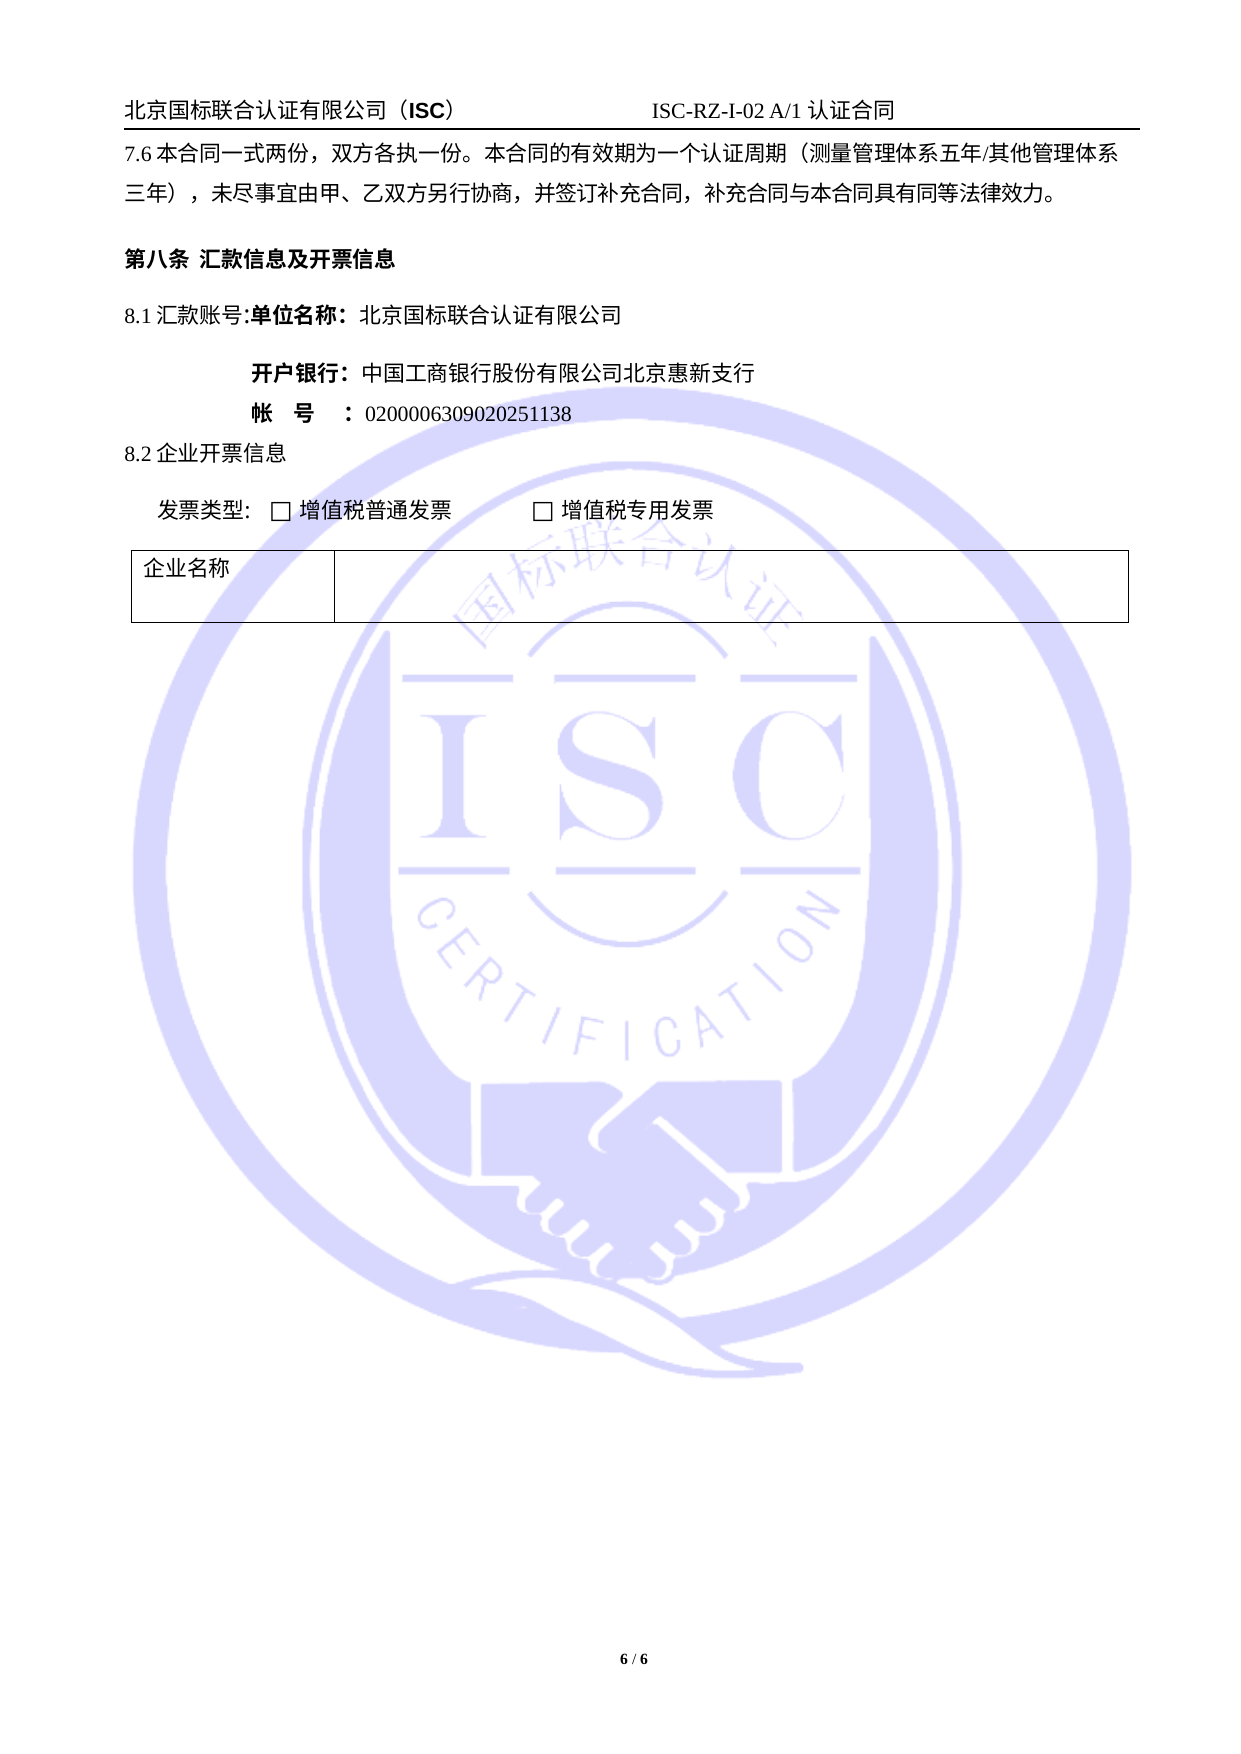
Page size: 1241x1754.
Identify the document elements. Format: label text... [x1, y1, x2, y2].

text 8.1汇款账号:单位名称：北京国标联合认证有限公司 [124, 282, 1140, 347]
text 开户银行：中国工商银行股份有限公司北京惠新支行 [198, 355, 1140, 388]
text 发票类型: □ 增值税普通发票 □ 增值税专用发票 [124, 476, 1140, 541]
table_header 企业名称 [132, 551, 334, 622]
text 第八条 汇款信息及开票信息 [124, 241, 1140, 274]
text 帐 号 ：0200006309020251138 [198, 396, 1140, 428]
table_header [335, 551, 1128, 622]
text 8.2企业开票信息 [124, 436, 1140, 468]
text 7.6本合同一式两份，双方各执一份。本合同的有效期为一个认证周期（测量管理体系五年/其他管理体系三年），未尽事宜由甲、乙双方另行协商，并签订补充合同，补充合同与本合同具有同等法律效力。 [124, 135, 1140, 208]
